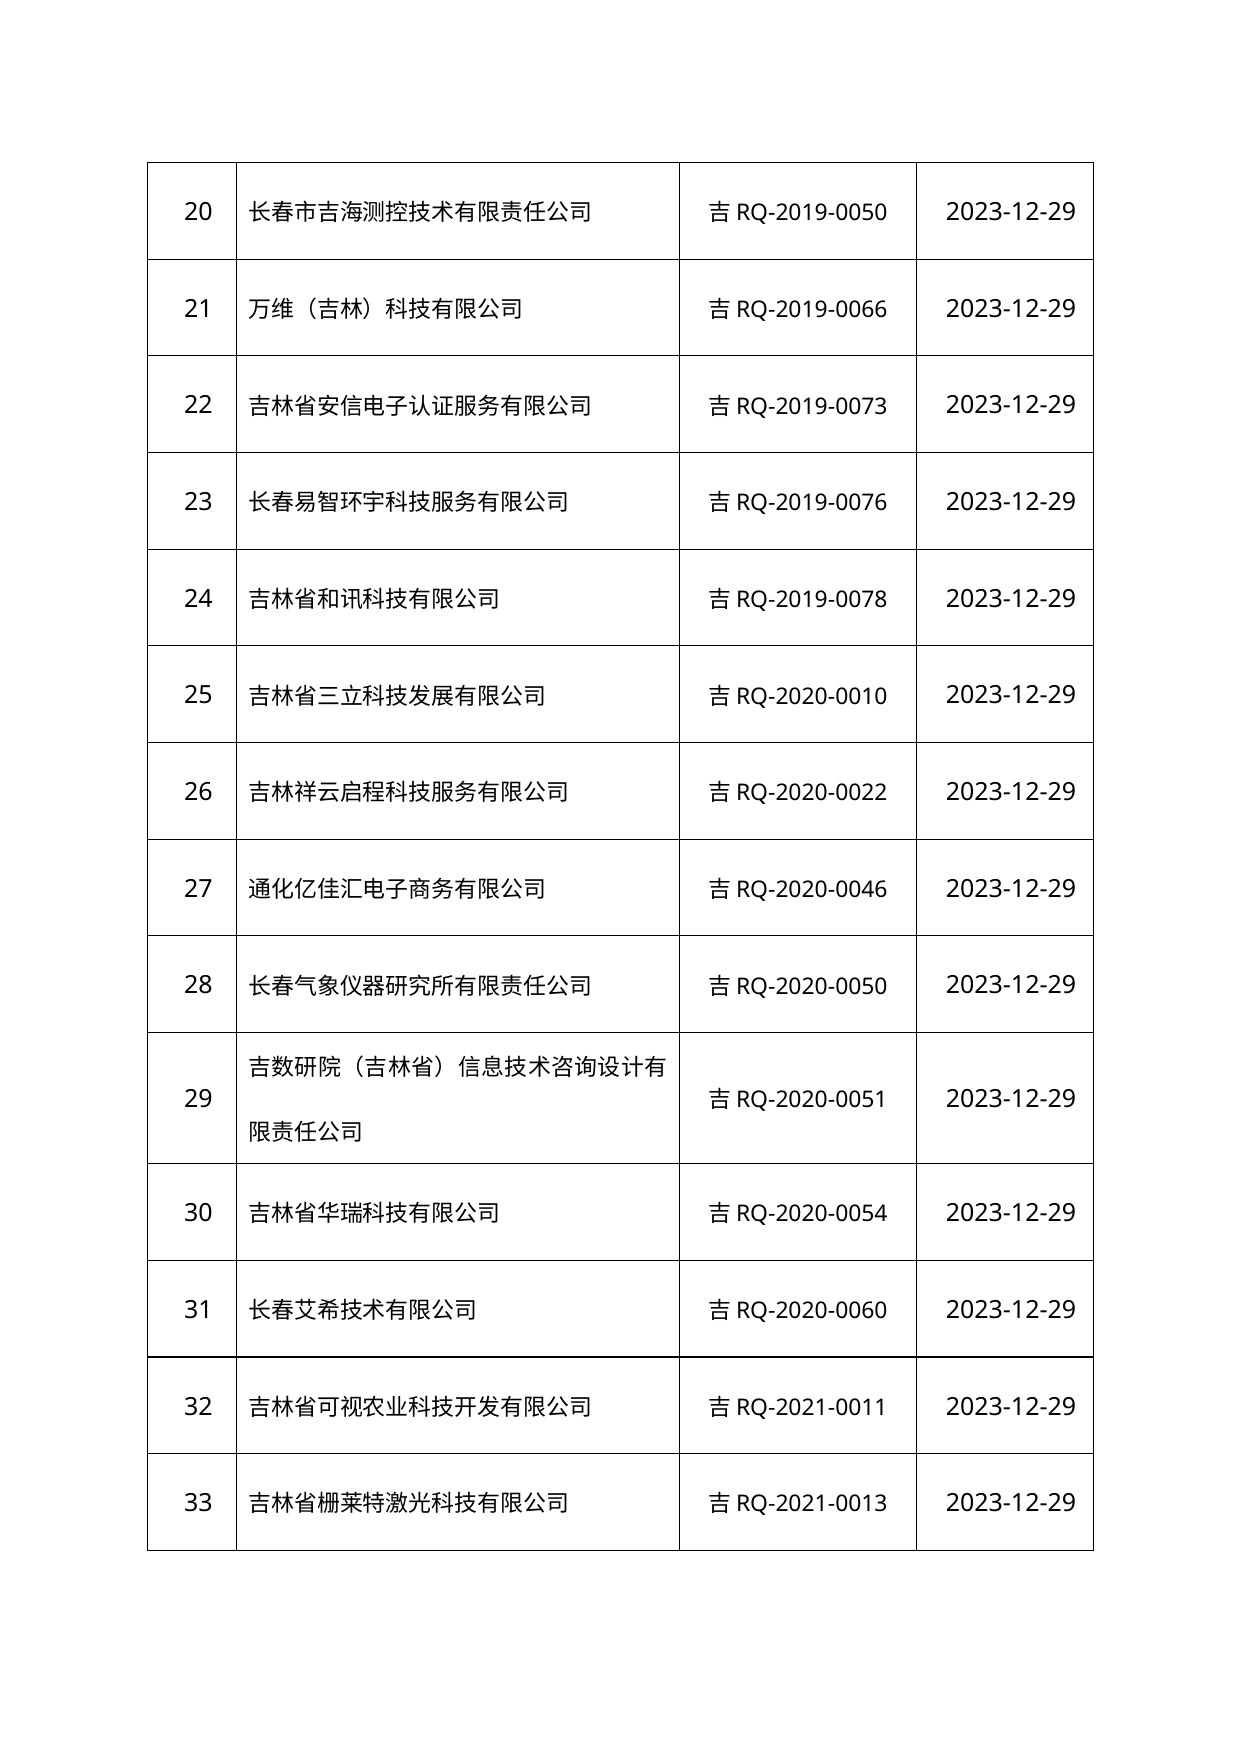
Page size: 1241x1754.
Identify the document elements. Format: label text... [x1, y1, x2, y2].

table_cell 27 [148, 840, 236, 935]
table_cell 吉林祥云启程科技服务有限公司 [237, 743, 679, 839]
table_cell 长春市吉海测控技术有限责任公司 [237, 163, 679, 259]
table_cell 吉RQ-2021-0011 [680, 1358, 916, 1453]
table_cell 2023-12-29 [917, 1454, 1093, 1550]
table_cell 吉RQ-2019-0050 [680, 163, 916, 259]
table_cell 吉林省栅莱特激光科技有限公司 [237, 1454, 679, 1550]
table_cell 吉RQ-2019-0078 [680, 550, 916, 645]
table_cell 2023-12-29 [917, 1033, 1093, 1163]
table_cell 2023-12-29 [917, 356, 1093, 452]
table_cell 长春易智环宇科技服务有限公司 [237, 453, 679, 549]
table_cell 2023-12-29 [917, 453, 1093, 549]
table_cell 20 [148, 163, 236, 259]
table_cell 2023-12-29 [917, 550, 1093, 645]
table_cell 28 [148, 936, 236, 1032]
table_cell 2023-12-29 [917, 1261, 1093, 1356]
table_cell 2023-12-29 [917, 646, 1093, 742]
table_cell 吉RQ-2020-0054 [680, 1164, 916, 1260]
table_cell 吉RQ-2020-0010 [680, 646, 916, 742]
table_cell 2023-12-29 [917, 1358, 1093, 1453]
table_cell 32 [148, 1358, 236, 1453]
table_cell 31 [148, 1261, 236, 1356]
table_cell 吉RQ-2020-0022 [680, 743, 916, 839]
table_cell 2023-12-29 [917, 743, 1093, 839]
table_cell 吉林省华瑞科技有限公司 [237, 1164, 679, 1260]
table_cell 吉RQ-2021-0013 [680, 1454, 916, 1550]
table_cell 33 [148, 1454, 236, 1550]
table_cell 2023-12-29 [917, 260, 1093, 355]
table_cell 吉林省可视农业科技开发有限公司 [237, 1358, 679, 1453]
table_cell 吉RQ-2019-0066 [680, 260, 916, 355]
table_cell 吉RQ-2020-0046 [680, 840, 916, 935]
table_cell 21 [148, 260, 236, 355]
table_cell 22 [148, 356, 236, 452]
table_cell 25 [148, 646, 236, 742]
table_cell 吉林省安信电子认证服务有限公司 [237, 356, 679, 452]
table_cell 30 [148, 1164, 236, 1260]
table_cell 2023-12-29 [917, 936, 1093, 1032]
table_cell 吉RQ-2019-0073 [680, 356, 916, 452]
table_cell 吉数研院（吉林省）信息技术咨询设计有限责任公司 [237, 1033, 679, 1163]
table_cell 万维（吉林）科技有限公司 [237, 260, 679, 355]
table_cell 24 [148, 550, 236, 645]
table_cell 23 [148, 453, 236, 549]
table_cell 长春气象仪器研究所有限责任公司 [237, 936, 679, 1032]
table_cell 29 [148, 1033, 236, 1163]
table_cell 吉RQ-2020-0051 [680, 1033, 916, 1163]
table_cell 吉RQ-2020-0050 [680, 936, 916, 1032]
table_cell 吉RQ-2019-0076 [680, 453, 916, 549]
table_cell 通化亿佳汇电子商务有限公司 [237, 840, 679, 935]
table_cell 吉林省三立科技发展有限公司 [237, 646, 679, 742]
table_cell 吉RQ-2020-0060 [680, 1261, 916, 1356]
table_cell 26 [148, 743, 236, 839]
table_cell 吉林省和讯科技有限公司 [237, 550, 679, 645]
table_cell 长春艾希技术有限公司 [237, 1261, 679, 1356]
table_cell 2023-12-29 [917, 840, 1093, 935]
table_cell 2023-12-29 [917, 1164, 1093, 1260]
table_cell 2023-12-29 [917, 163, 1093, 259]
